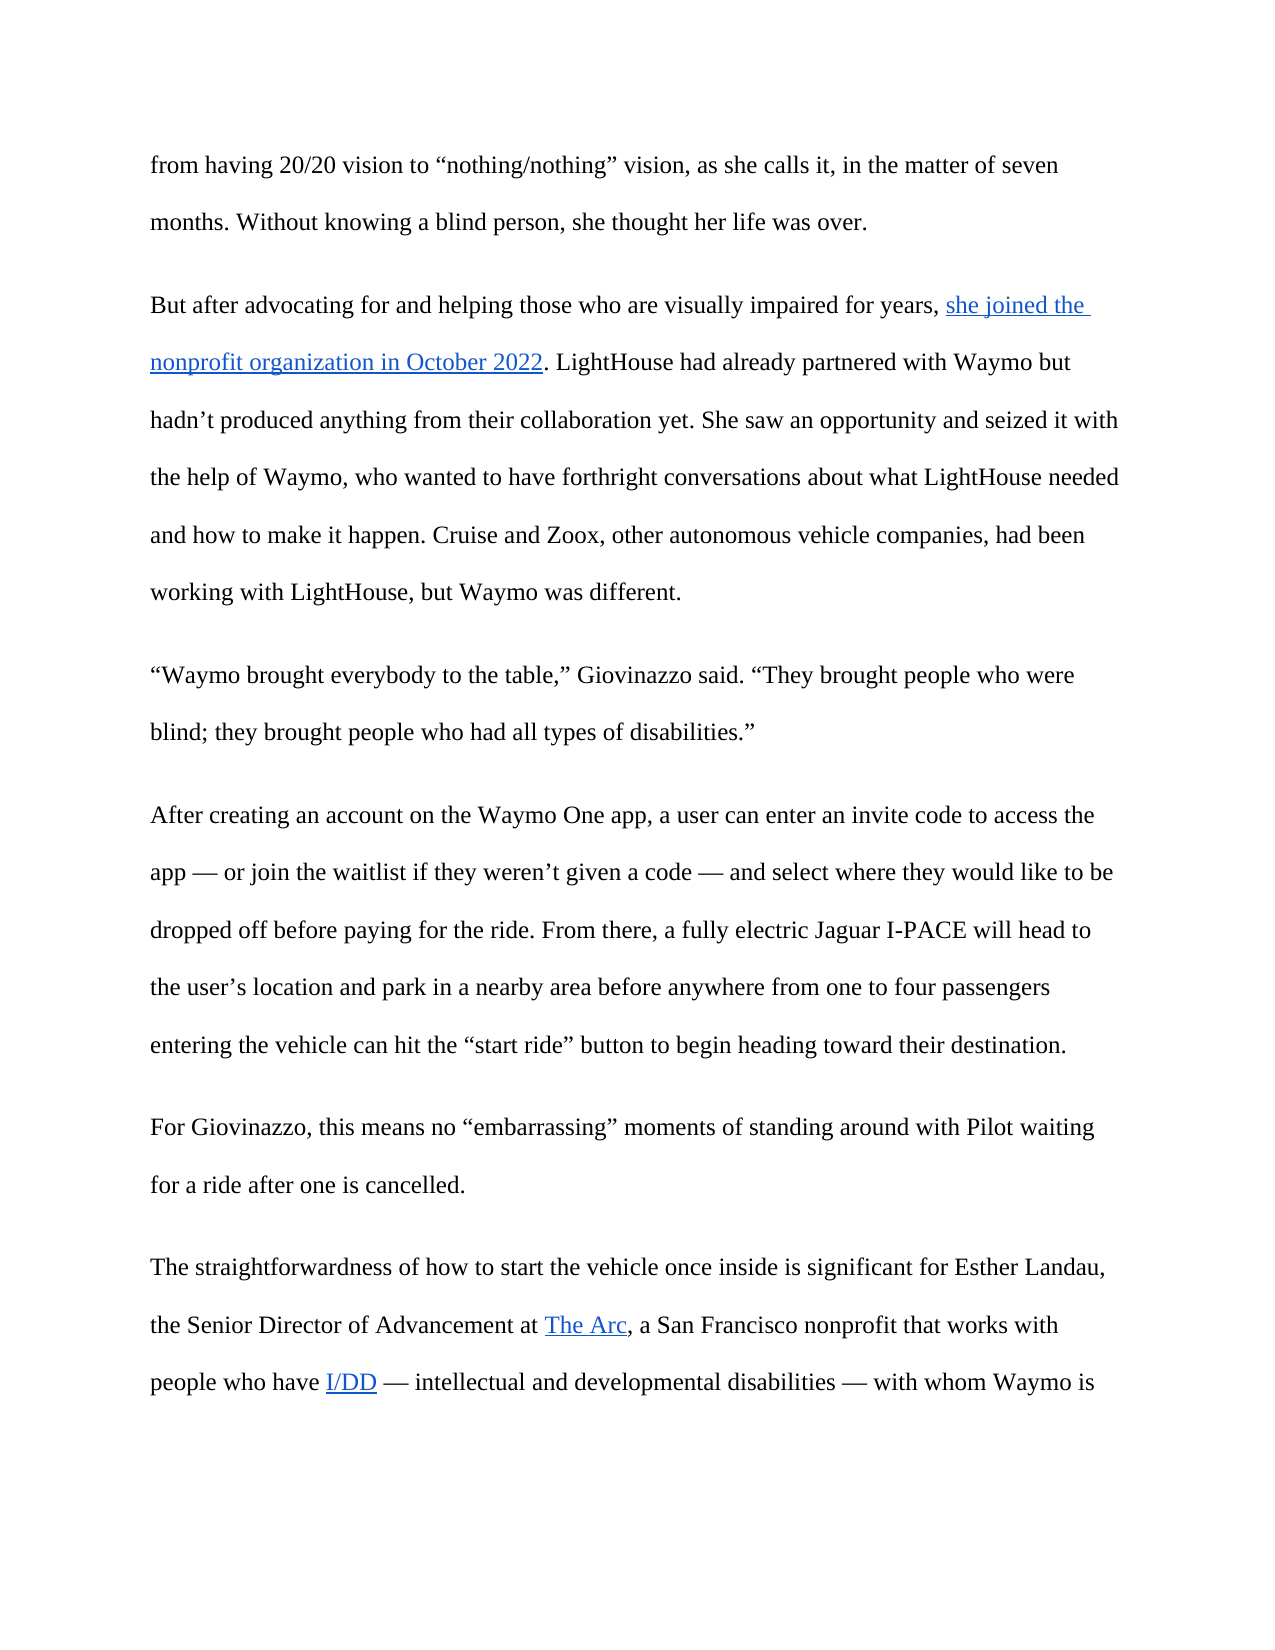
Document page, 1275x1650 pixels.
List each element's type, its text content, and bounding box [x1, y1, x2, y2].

text “Waymo brought everybody to the table,” Giovinazzo said. “They brought people who were blind; they brought people who had all types of disabilities.” [150, 660, 1125, 746]
text For Giovinazzo, this means no “embarrassing” moments of standing around with Pilot waiting for a ride after one is cancelled. [150, 1112, 1125, 1199]
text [150, 150, 1125, 236]
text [150, 1252, 1125, 1396]
text But after advocating for and helping those who are visually impaired for years, she joined the nonprofit organization in October 2022. LightHouse had already partnered with Waymo but hadn’t produced anything from their collaboration yet. She saw an opportunity and seized it with the help of Waymo, who wanted to have forthright conversations about what LightHouse needed and how to make it happen. Cruise and Zoox, other autonomous vehicle companies, had been working with LightHouse, but Waymo was different. [150, 290, 1125, 606]
text After creating an account on the Waymo One app, a user can enter an invite code to access the app — or join the waitlist if they weren’t given a code — and select where they would like to be dropped off before paying for the ride. From there, a fully electric Jaguar I-PACE will head to the user’s location and park in a nearby area before anywhere from one to four passengers entering the vehicle can hit the “start ride” button to begin heading toward their destination. [150, 800, 1125, 1059]
